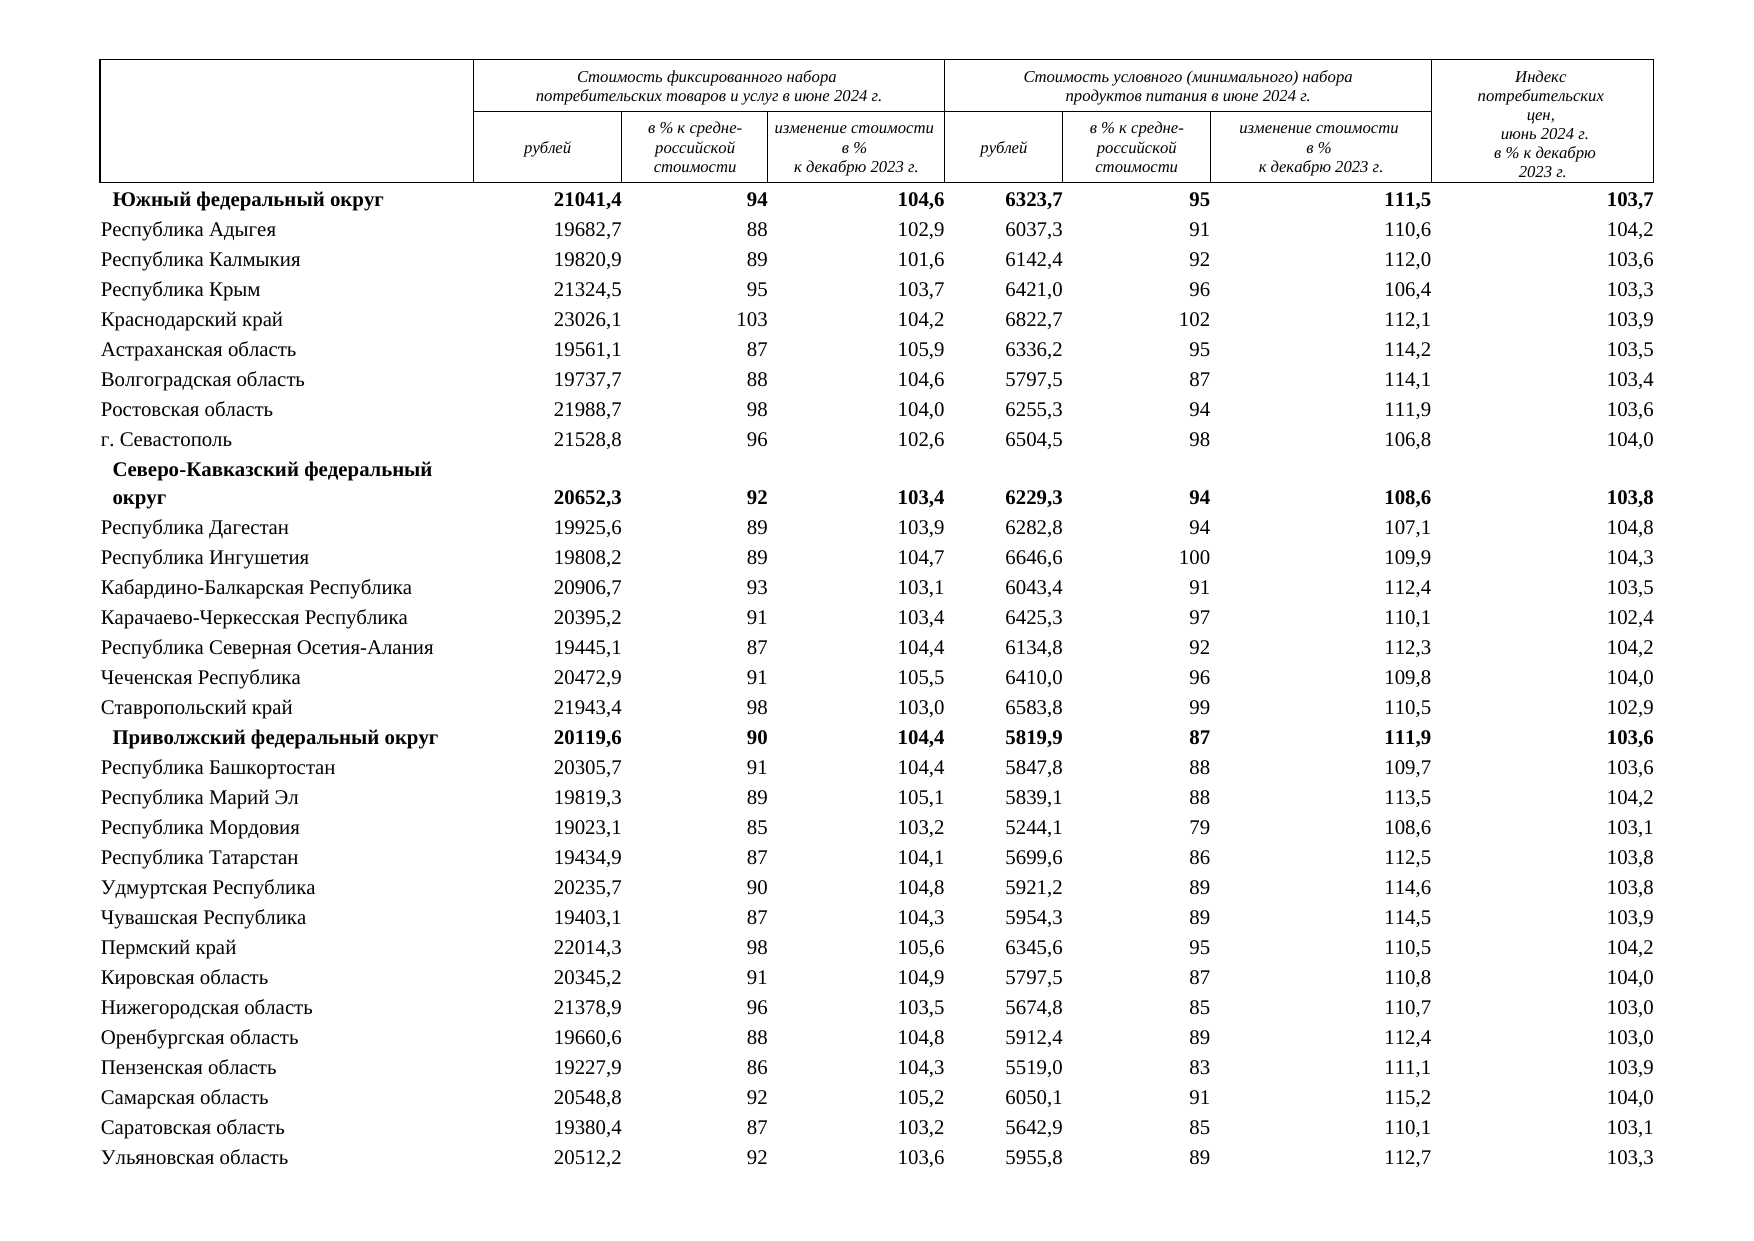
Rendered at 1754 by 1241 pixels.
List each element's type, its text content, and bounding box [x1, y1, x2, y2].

table_cell 101,6 [768, 242, 945, 272]
table_cell 103,7 [1431, 183, 1654, 212]
table_cell Приволжский федеральный округ [100, 720, 473, 750]
table_cell 93 [622, 570, 768, 600]
table_cell 109,9 [1210, 540, 1431, 570]
table_cell 86 [1063, 840, 1210, 870]
table_cell Кировская область [100, 960, 473, 990]
table_cell 21324,5 [473, 272, 622, 302]
table_cell 98 [1063, 422, 1210, 452]
table_cell 6255,3 [945, 392, 1063, 422]
table_cell 103,3 [1431, 272, 1654, 302]
table_cell 103,2 [768, 1110, 945, 1140]
table_cell 6345,6 [945, 930, 1063, 960]
table_cell 105,9 [768, 332, 945, 362]
table_cell 19380,4 [473, 1110, 622, 1140]
table_cell 92 [1063, 242, 1210, 272]
table_cell 103,6 [1431, 720, 1654, 750]
table_cell 5699,6 [945, 840, 1063, 870]
table_cell 20119,6 [473, 720, 622, 750]
table_cell 104,8 [1431, 510, 1654, 540]
table_cell Республика Крым [100, 272, 473, 302]
table_cell 104,8 [768, 870, 945, 900]
table_cell 114,2 [1210, 332, 1431, 362]
table_cell 103,0 [1431, 990, 1654, 1020]
table_cell 20305,7 [473, 750, 622, 780]
table_cell 91 [1063, 212, 1210, 242]
table_cell 103,8 [1431, 870, 1654, 900]
table_cell 21378,9 [473, 990, 622, 1020]
table_cell 103,4 [1431, 362, 1654, 392]
table_cell 96 [622, 990, 768, 1020]
table_cell 106,4 [1210, 272, 1431, 302]
table_cell 21988,7 [473, 392, 622, 422]
table_cell 88 [1063, 780, 1210, 810]
table_cell 6421,0 [945, 272, 1063, 302]
table_cell 111,5 [1210, 183, 1431, 212]
table_cell 19403,1 [473, 900, 622, 930]
table_cell 103,3 [1431, 1140, 1654, 1170]
table_cell 112,1 [1210, 302, 1431, 332]
table_cell 111,9 [1210, 392, 1431, 422]
table_cell 112,3 [1210, 630, 1431, 660]
table_cell 115,2 [1210, 1080, 1431, 1110]
table_cell 103,1 [1431, 1110, 1654, 1140]
table_cell 103,1 [1431, 810, 1654, 840]
table_cell 95 [622, 272, 768, 302]
table_cell 113,5 [1210, 780, 1431, 810]
table_cell 19227,9 [473, 1050, 622, 1080]
table_cell 87 [1063, 362, 1210, 392]
table_cell 91 [1063, 1080, 1210, 1110]
table_cell 112,5 [1210, 840, 1431, 870]
table_cell 111,1 [1210, 1050, 1431, 1080]
table_cell рублей [474, 112, 621, 182]
table_cell 104,2 [1431, 930, 1654, 960]
table_cell 6323,7 [945, 183, 1063, 212]
table_cell 104,4 [768, 750, 945, 780]
table_cell 92 [622, 1080, 768, 1110]
table_cell Республика Калмыкия [100, 242, 473, 272]
table_cell Республика Татарстан [100, 840, 473, 870]
table_cell 98 [622, 392, 768, 422]
table_cell 102,4 [1431, 600, 1654, 630]
table_cell 111,9 [1210, 720, 1431, 750]
table_cell Астраханская область [100, 332, 473, 362]
table_cell 104,6 [768, 183, 945, 212]
table_cell 92 [622, 452, 768, 510]
table_cell 112,7 [1210, 1140, 1431, 1170]
table_cell Кабардино-Балкарская Республика [100, 570, 473, 600]
table_cell 110,1 [1210, 1110, 1431, 1140]
table_cell 6229,3 [945, 452, 1063, 510]
table_cell 89 [1063, 900, 1210, 930]
table_header Стоимость условного (минимального) набора продуктов питания в июне 2024 г. [945, 60, 1431, 111]
table_cell 87 [622, 840, 768, 870]
table_cell 19820,9 [473, 242, 622, 272]
table_cell 83 [1063, 1050, 1210, 1080]
table_cell 99 [1063, 690, 1210, 720]
table_cell 89 [1063, 870, 1210, 900]
table_cell 105,2 [768, 1080, 945, 1110]
table_cell изменение стоимости в % к декабрю 2023 г. [768, 112, 944, 182]
table_cell 91 [622, 750, 768, 780]
table_cell 107,1 [1210, 510, 1431, 540]
table_cell 98 [622, 930, 768, 960]
table_cell 19925,6 [473, 510, 622, 540]
table_cell 104,7 [768, 540, 945, 570]
table_cell 94 [1063, 392, 1210, 422]
table_cell 6425,3 [945, 600, 1063, 630]
table_cell 87 [622, 332, 768, 362]
table_cell 103,9 [768, 510, 945, 540]
table_cell 103,4 [768, 600, 945, 630]
table_cell 94 [1063, 452, 1210, 510]
table_cell 87 [622, 630, 768, 660]
table_cell 21528,8 [473, 422, 622, 452]
table_cell 91 [622, 660, 768, 690]
table_cell Чувашская Республика [100, 900, 473, 930]
table_cell Саратовская область [100, 1110, 473, 1140]
table_cell 91 [622, 600, 768, 630]
table_cell 23026,1 [473, 302, 622, 332]
table_cell 20906,7 [473, 570, 622, 600]
table_cell 110,5 [1210, 930, 1431, 960]
table_cell 98 [622, 690, 768, 720]
table_cell 6037,3 [945, 212, 1063, 242]
table_cell 102,6 [768, 422, 945, 452]
table_cell Республика Ингушетия [100, 540, 473, 570]
table_cell 19660,6 [473, 1020, 622, 1050]
table_cell 6050,1 [945, 1080, 1063, 1110]
table_cell 22014,3 [473, 930, 622, 960]
table_cell Республика Марий Эл [100, 780, 473, 810]
table_cell Северо-Кавказский федеральный округ [100, 452, 473, 510]
table_cell 90 [622, 870, 768, 900]
table_cell 114,5 [1210, 900, 1431, 930]
table_cell 92 [1063, 630, 1210, 660]
table_cell 19434,9 [473, 840, 622, 870]
table_cell Республика Башкортостан [100, 750, 473, 780]
table_cell 102,9 [768, 212, 945, 242]
table_cell 95 [1063, 183, 1210, 212]
table_cell изменение стоимости в % к декабрю 2023 г. [1211, 112, 1431, 182]
table_cell 89 [622, 242, 768, 272]
table_cell 109,7 [1210, 750, 1431, 780]
table_cell Удмуртская Республика [100, 870, 473, 900]
table_cell 110,6 [1210, 212, 1431, 242]
table_cell 110,7 [1210, 990, 1431, 1020]
table_cell рублей [945, 112, 1062, 182]
table_cell 103,4 [768, 452, 945, 510]
table_cell 104,4 [768, 720, 945, 750]
table_cell 5797,5 [945, 362, 1063, 392]
table_cell Республика Северная Осетия-Алания [100, 630, 473, 660]
table_cell Ростовская область [100, 392, 473, 422]
table_cell 104,9 [768, 960, 945, 990]
table_cell 103,6 [1431, 750, 1654, 780]
table_cell Краснодарский край [100, 302, 473, 332]
table_cell 6282,8 [945, 510, 1063, 540]
table_cell 6583,8 [945, 690, 1063, 720]
table_cell 19023,1 [473, 810, 622, 840]
table_cell 6646,6 [945, 540, 1063, 570]
table_cell 103,0 [768, 690, 945, 720]
table_cell в % к средне- российской стоимости [622, 112, 767, 182]
table_cell 88 [622, 1020, 768, 1050]
table_cell 5642,9 [945, 1110, 1063, 1140]
table_cell 5797,5 [945, 960, 1063, 990]
table_cell 20395,2 [473, 600, 622, 630]
table_cell 91 [1063, 570, 1210, 600]
table_cell 103,1 [768, 570, 945, 600]
table_cell 104,2 [768, 302, 945, 332]
table_cell 104,0 [1431, 660, 1654, 690]
table_cell 103,5 [1431, 570, 1654, 600]
table_cell 103,6 [1431, 392, 1654, 422]
table_cell 104,6 [768, 362, 945, 392]
table_cell Карачаево-Черкесская Республика [100, 600, 473, 630]
table_cell 103,9 [1431, 900, 1654, 930]
table_cell 103,8 [1431, 840, 1654, 870]
table_cell 103,9 [1431, 1050, 1654, 1080]
table_cell 5955,8 [945, 1140, 1063, 1170]
table_cell 88 [622, 212, 768, 242]
table_cell Ставропольский край [100, 690, 473, 720]
table_cell 102,9 [1431, 690, 1654, 720]
table_cell 104,0 [1431, 960, 1654, 990]
table_cell Республика Дагестан [100, 510, 473, 540]
table_cell 5819,9 [945, 720, 1063, 750]
table_cell 108,6 [1210, 452, 1431, 510]
table_cell 94 [622, 183, 768, 212]
table_cell 104,1 [768, 840, 945, 870]
table_cell Оренбургская область [100, 1020, 473, 1050]
table_cell 6336,2 [945, 332, 1063, 362]
table_cell 105,6 [768, 930, 945, 960]
table_cell 87 [1063, 720, 1210, 750]
table_cell Республика Адыгея [100, 212, 473, 242]
table_cell 88 [1063, 750, 1210, 780]
table_cell 112,0 [1210, 242, 1431, 272]
table_cell 5847,8 [945, 750, 1063, 780]
table_cell 5954,3 [945, 900, 1063, 930]
table_cell 89 [1063, 1020, 1210, 1050]
table_cell 86 [622, 1050, 768, 1080]
table_cell 6134,8 [945, 630, 1063, 660]
table_cell 104,3 [768, 1050, 945, 1080]
table_cell 87 [622, 900, 768, 930]
table_cell 103,8 [1431, 452, 1654, 510]
table_cell 20652,3 [473, 452, 622, 510]
table_cell 19445,1 [473, 630, 622, 660]
table_cell 87 [1063, 960, 1210, 990]
table_cell 96 [1063, 272, 1210, 302]
table_cell 6142,4 [945, 242, 1063, 272]
table_cell Республика Мордовия [100, 810, 473, 840]
table_cell 20345,2 [473, 960, 622, 990]
table_cell 88 [622, 362, 768, 392]
table_cell 103,2 [768, 810, 945, 840]
table_cell 92 [622, 1140, 768, 1170]
table_cell 103,7 [768, 272, 945, 302]
table_cell 110,8 [1210, 960, 1431, 990]
table_cell 104,2 [1431, 780, 1654, 810]
table_cell 96 [1063, 660, 1210, 690]
table_cell 89 [622, 780, 768, 810]
table_cell 114,6 [1210, 870, 1431, 900]
table_cell 90 [622, 720, 768, 750]
table_cell 89 [1063, 1140, 1210, 1170]
table_cell Южный федеральный округ [100, 183, 473, 212]
table_cell 104,3 [768, 900, 945, 930]
table_cell 5921,2 [945, 870, 1063, 900]
table_header [101, 60, 473, 182]
table_cell 100 [1063, 540, 1210, 570]
table_cell 6504,5 [945, 422, 1063, 452]
table_cell 21943,4 [473, 690, 622, 720]
table_cell 110,1 [1210, 600, 1431, 630]
table_cell 94 [1063, 510, 1210, 540]
table_cell 6410,0 [945, 660, 1063, 690]
table_cell 112,4 [1210, 570, 1431, 600]
table_cell 103,5 [768, 990, 945, 1020]
table_cell 19819,3 [473, 780, 622, 810]
table_cell 19808,2 [473, 540, 622, 570]
table_cell 19561,1 [473, 332, 622, 362]
table_cell 112,4 [1210, 1020, 1431, 1050]
table_cell 103 [622, 302, 768, 332]
table_cell Волгоградская область [100, 362, 473, 392]
table_cell 5912,4 [945, 1020, 1063, 1050]
table_cell 5519,0 [945, 1050, 1063, 1080]
table_header Индекс потребительских цен, июнь 2024 г. в % к декабрю 2023 г. [1432, 60, 1653, 182]
table_header Стоимость фиксированного набора потребительских товаров и услуг в июне 2024 г. [474, 60, 944, 111]
table_cell 103,5 [1431, 332, 1654, 362]
table_cell 6043,4 [945, 570, 1063, 600]
table_cell 103,9 [1431, 302, 1654, 332]
table_cell 89 [622, 540, 768, 570]
table_cell 5244,1 [945, 810, 1063, 840]
table_cell 108,6 [1210, 810, 1431, 840]
table_cell 104,3 [1431, 540, 1654, 570]
table_cell 97 [1063, 600, 1210, 630]
table_cell 103,0 [1431, 1020, 1654, 1050]
table_cell 103,6 [768, 1140, 945, 1170]
table_cell 104,0 [1431, 422, 1654, 452]
table_cell г. Севастополь [100, 422, 473, 452]
table_cell Чеченская Республика [100, 660, 473, 690]
table_cell 5839,1 [945, 780, 1063, 810]
table_cell 20472,9 [473, 660, 622, 690]
table_cell 104,8 [768, 1020, 945, 1050]
table_cell в % к средне- российской стоимости [1063, 112, 1210, 182]
table_cell 20548,8 [473, 1080, 622, 1110]
table_cell 21041,4 [473, 183, 622, 212]
table_cell 95 [1063, 930, 1210, 960]
table_cell 20235,7 [473, 870, 622, 900]
table_cell 87 [622, 1110, 768, 1140]
table_cell 104,2 [1431, 630, 1654, 660]
table_cell 6822,7 [945, 302, 1063, 332]
table_cell 19682,7 [473, 212, 622, 242]
table_cell 85 [1063, 1110, 1210, 1140]
table_cell Пензенская область [100, 1050, 473, 1080]
table_cell 106,8 [1210, 422, 1431, 452]
table_cell 91 [622, 960, 768, 990]
table_cell Самарская область [100, 1080, 473, 1110]
table_cell 104,2 [1431, 212, 1654, 242]
table_cell Нижегородская область [100, 990, 473, 1020]
table_cell 104,4 [768, 630, 945, 660]
table_cell 96 [622, 422, 768, 452]
table_cell 104,0 [1431, 1080, 1654, 1110]
table_cell 85 [1063, 990, 1210, 1020]
table_cell Ульяновская область [100, 1140, 473, 1170]
table_cell 19737,7 [473, 362, 622, 392]
table_cell 109,8 [1210, 660, 1431, 690]
table_cell 79 [1063, 810, 1210, 840]
table_cell 114,1 [1210, 362, 1431, 392]
table_cell 105,1 [768, 780, 945, 810]
table_cell 95 [1063, 332, 1210, 362]
table_cell 5674,8 [945, 990, 1063, 1020]
table_cell Пермский край [100, 930, 473, 960]
table_cell 102 [1063, 302, 1210, 332]
table_cell 105,5 [768, 660, 945, 690]
table_cell 104,0 [768, 392, 945, 422]
table_cell 110,5 [1210, 690, 1431, 720]
table_cell 103,6 [1431, 242, 1654, 272]
table_cell 85 [622, 810, 768, 840]
table_cell 89 [622, 510, 768, 540]
table_cell 20512,2 [473, 1140, 622, 1170]
